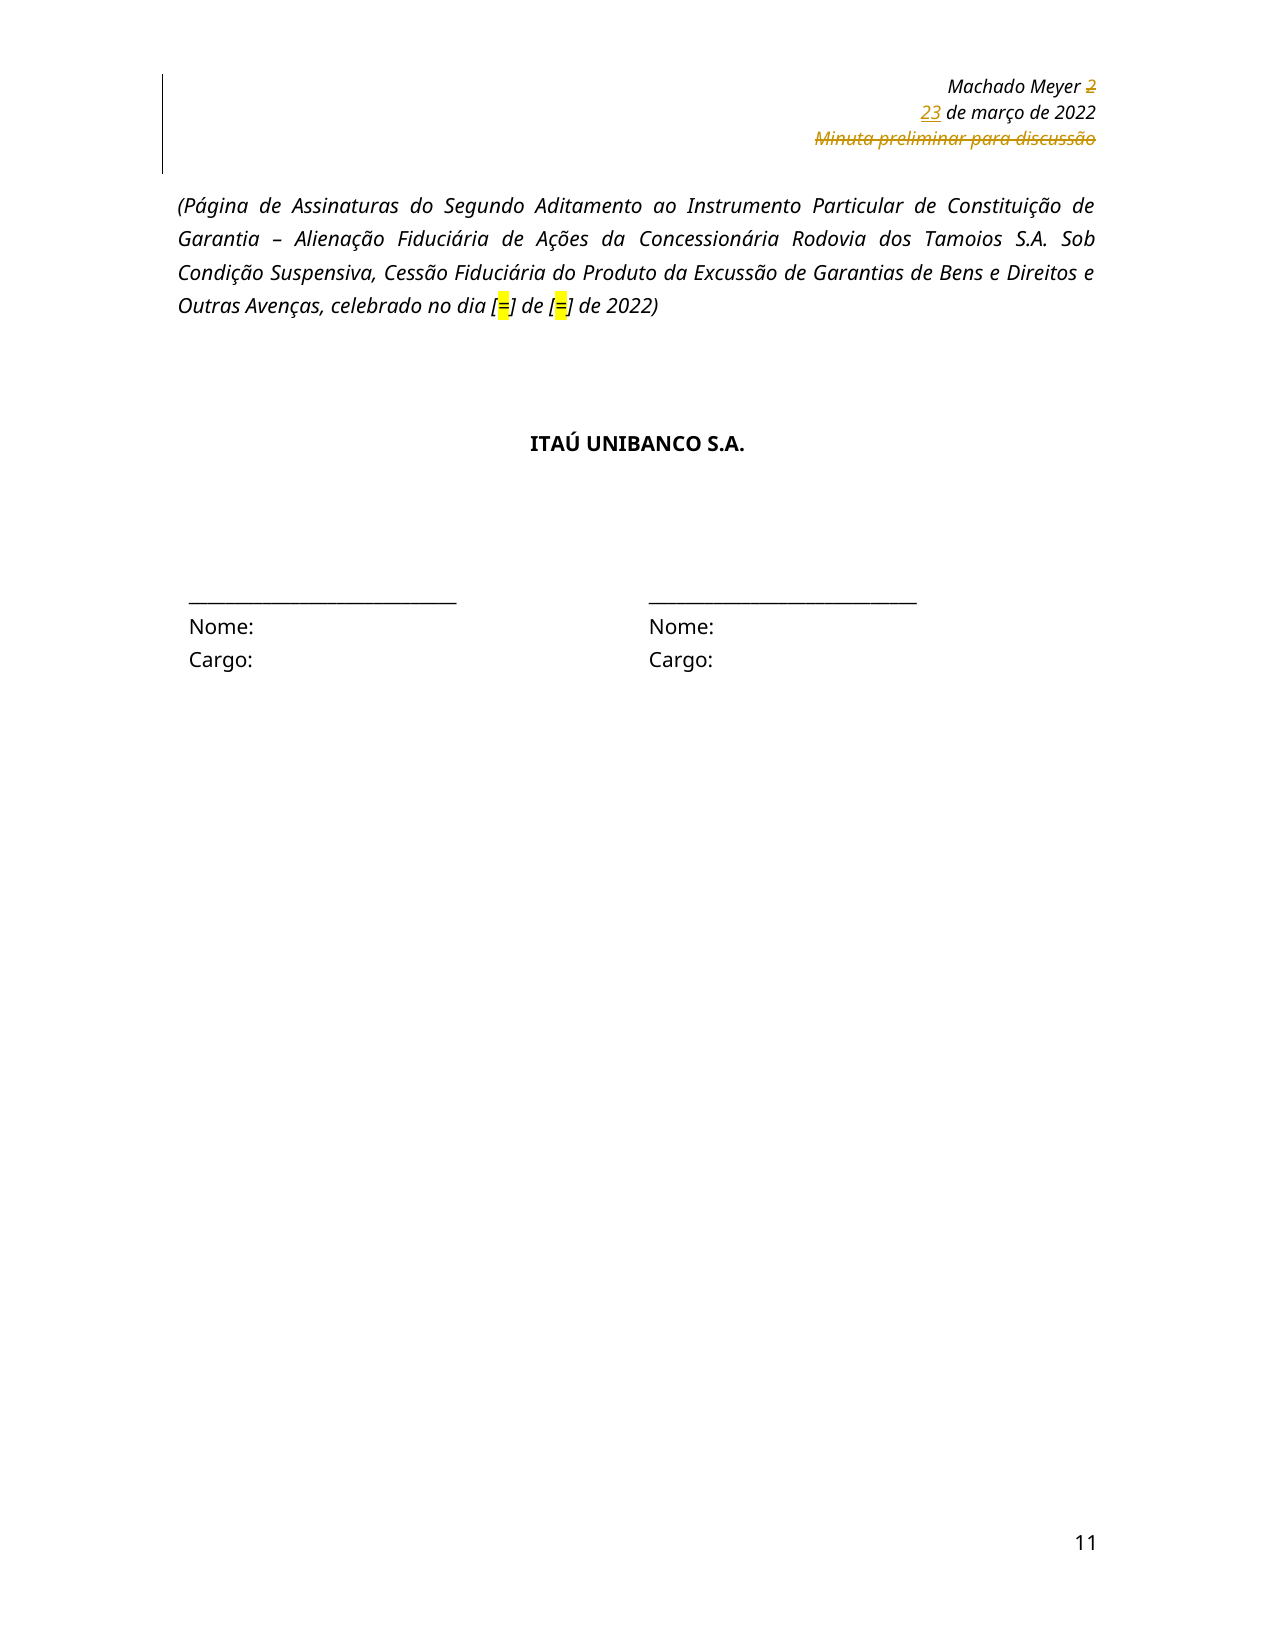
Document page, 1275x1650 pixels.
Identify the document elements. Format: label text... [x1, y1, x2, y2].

table_header _____________________________ Nome: Cargo: [177, 562, 637, 687]
text ITAÚ UNIBANCO S.A. [177, 424, 1098, 458]
table_header _____________________________ Nome: Cargo: [638, 562, 1098, 687]
text (Página de Assinaturas do Segundo Aditamento ao Instrumento Particular de Constituição de Garantia – Alienação Fiduciária de Ações da Concessionária Rodovia dos Tamoios S.A. Sob Condição Suspensiva, Cessão Fiduciária do Produto da Excussão de Garantias de Bens e Direitos e Outras Avenças, celebrado no dia [=] de [=] de 2022) [177, 187, 1098, 320]
